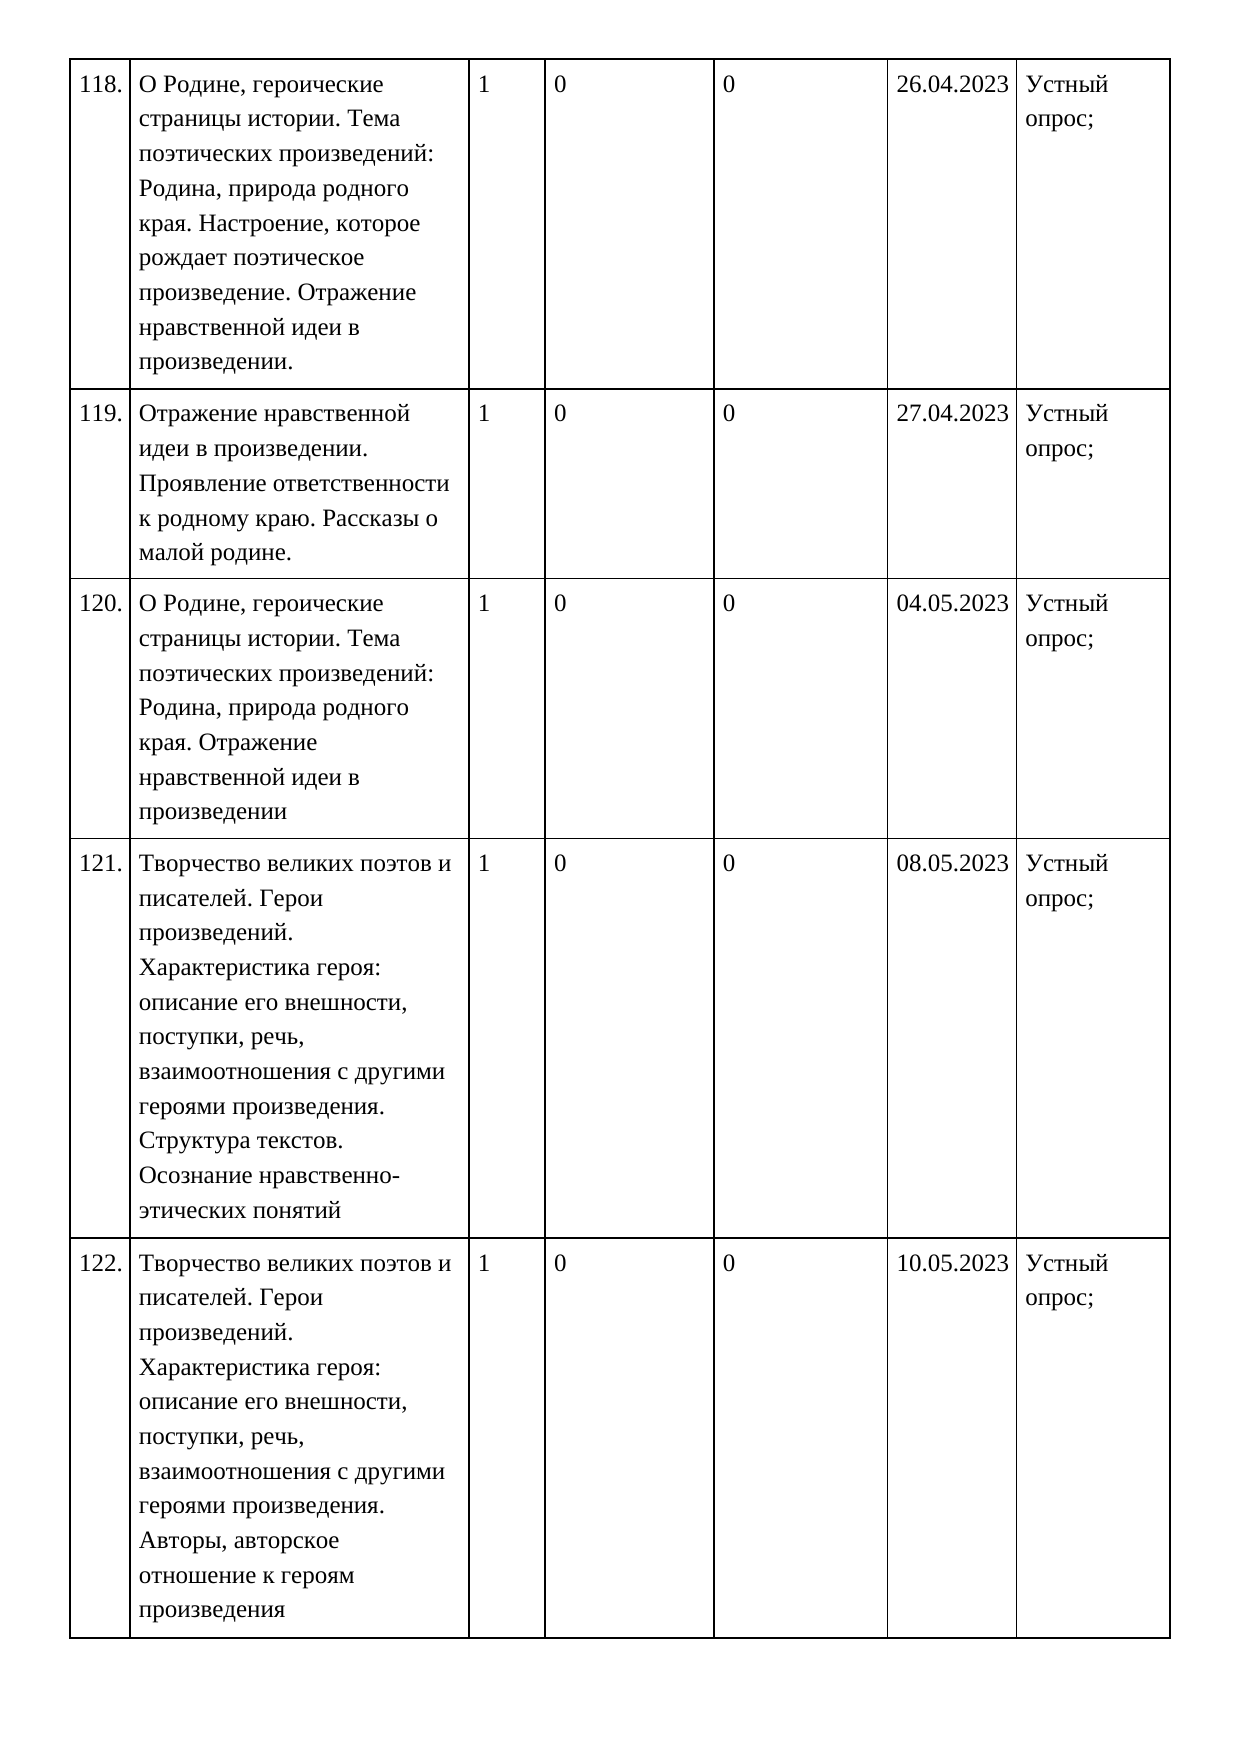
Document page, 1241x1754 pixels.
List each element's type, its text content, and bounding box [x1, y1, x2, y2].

table_cell 0 [546, 1239, 713, 1637]
table_cell 27.04.2023 [888, 390, 1016, 578]
table_cell О Родине, героические страницы истории. Тема поэтических произведений: Родина, природа родного края. Отражение нравственной идеи в произведении [131, 579, 468, 837]
table_cell Устный опрос; [1017, 579, 1169, 837]
table_cell 0 [546, 839, 713, 1237]
table_cell 0 [546, 390, 713, 578]
table_header 0 [715, 60, 887, 388]
table_cell Отражение нравственной идеи в произведении. Проявление ответственности к родному краю. Рассказы о малой родине. [131, 390, 468, 578]
table_header 118. [71, 60, 129, 388]
table_cell 0 [715, 839, 887, 1237]
table_cell 1 [470, 839, 544, 1237]
table_cell 10.05.2023 [888, 1239, 1016, 1637]
table_header 26.04.2023 [888, 60, 1016, 388]
table_header О Родине, героические страницы истории. Тема поэтических произведений: Родина, природа родного края. Настроение, которое рождает поэтическое произведение. Отражение нравственной идеи в произведении. [131, 60, 468, 388]
table_cell 1 [470, 579, 544, 837]
table_cell Устный опрос; [1017, 839, 1169, 1237]
table_cell 121. [71, 839, 129, 1237]
table_cell Устный опрос; [1017, 1239, 1169, 1637]
table_cell 0 [546, 579, 713, 837]
table_cell 119. [71, 390, 129, 578]
table_cell 0 [715, 390, 887, 578]
table_cell Творчество великих поэтов и писателей. Герои произведений. Характеристика героя: описание его внешности, поступки, речь, взаимоотношения с другими героями произведения. Авторы, авторское отношение к героям произведения [131, 1239, 468, 1637]
table_cell 122. [71, 1239, 129, 1637]
table_cell 120. [71, 579, 129, 837]
table_cell 1 [470, 390, 544, 578]
table_cell 1 [470, 1239, 544, 1637]
table_header 1 [470, 60, 544, 388]
table_header 0 [546, 60, 713, 388]
table_cell 0 [715, 1239, 887, 1637]
table_cell Устный опрос; [1017, 390, 1169, 578]
table_cell Творчество великих поэтов и писателей. Герои произведений. Характеристика героя: описание его внешности, поступки, речь, взаимоотношения с другими героями произведения. Структура текстов. Осознание нравственно- этических понятий [131, 839, 468, 1237]
table_header Устный опрос; [1017, 60, 1169, 388]
table_cell 0 [715, 579, 887, 837]
table_cell 04.05.2023 [888, 579, 1016, 837]
table_cell 08.05.2023 [888, 839, 1016, 1237]
